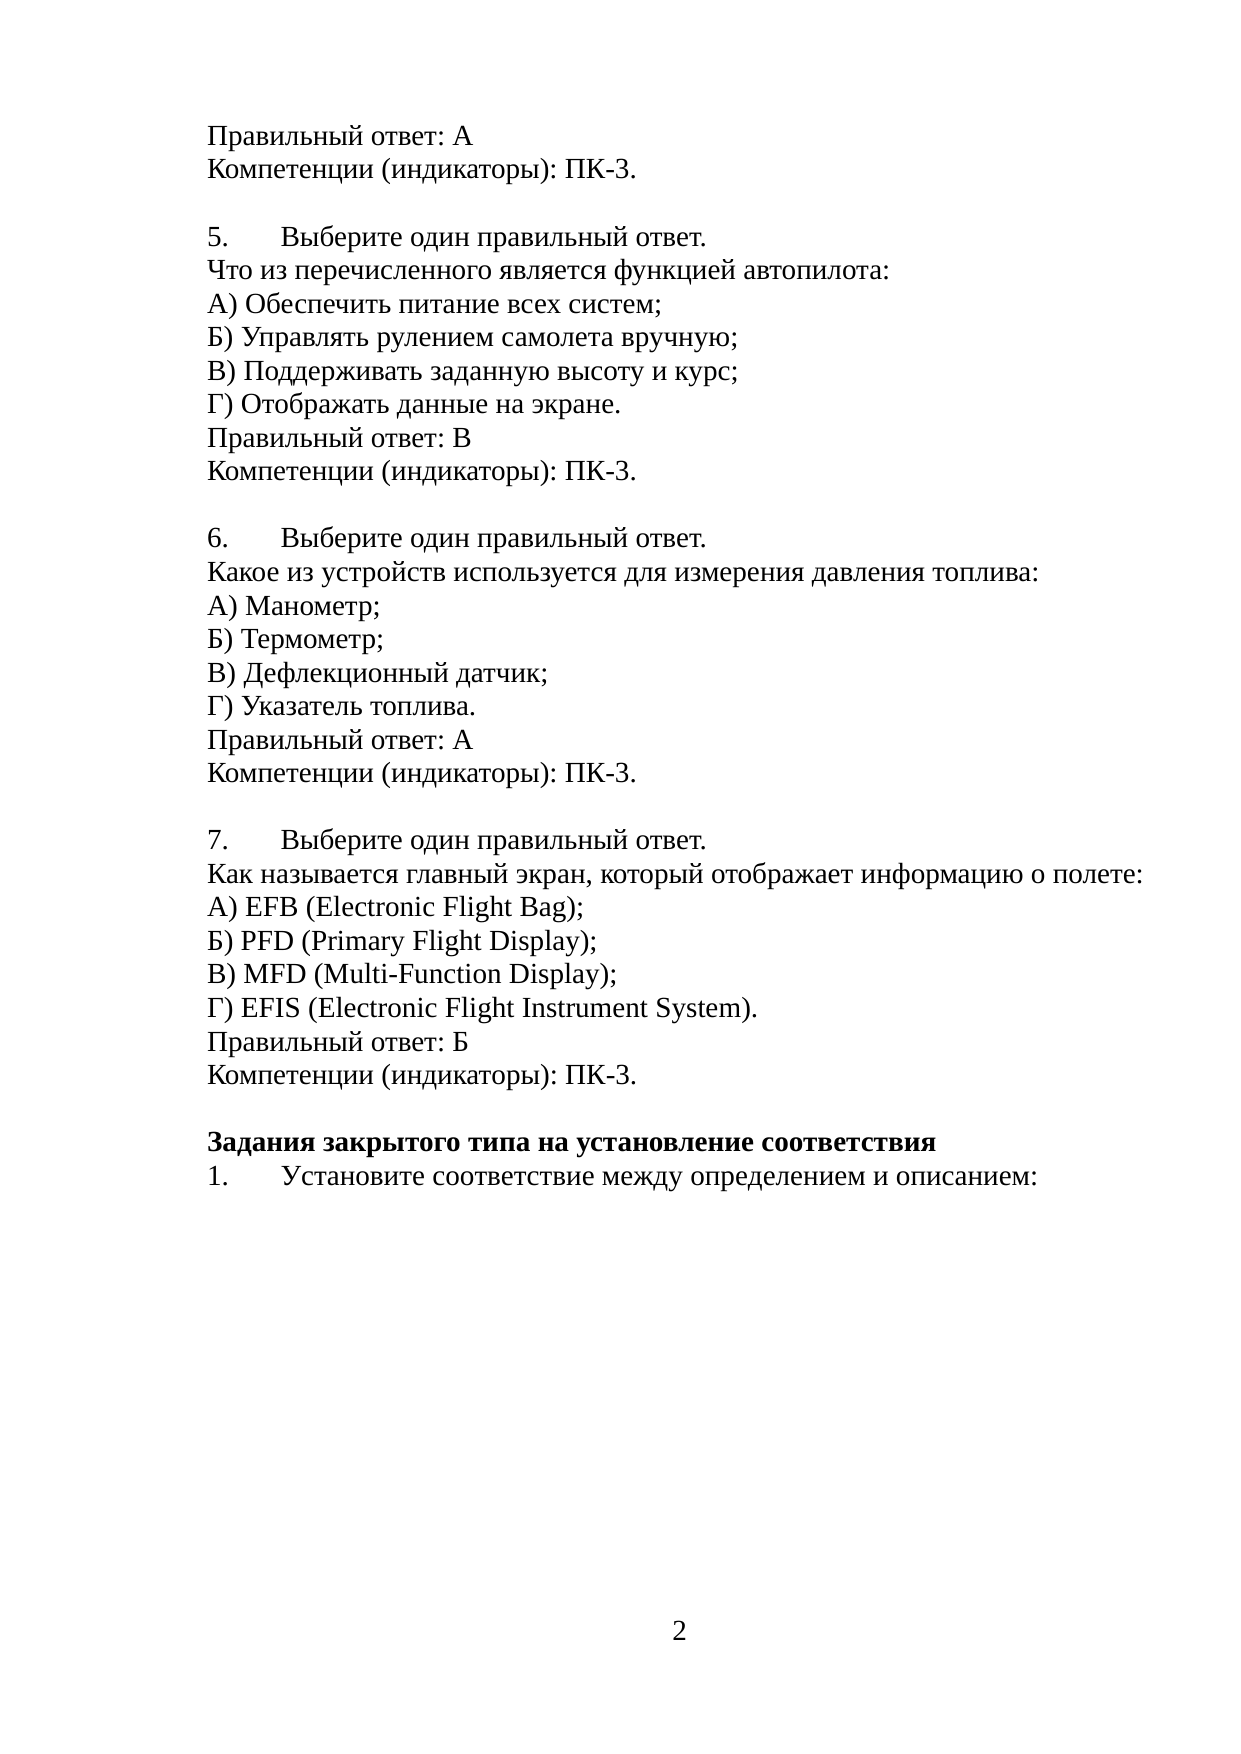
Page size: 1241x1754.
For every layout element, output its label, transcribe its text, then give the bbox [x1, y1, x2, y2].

text А) Манометр; [133, 588, 1152, 621]
text Компетенции (индикаторы): ПК-3. [133, 453, 1152, 487]
text Компетенции (индикаторы): ПК-3. [133, 152, 1152, 185]
text 6. Выберите один правильный ответ. [133, 521, 1152, 554]
list Установите соответствие между определением и описанием: [133, 1158, 1152, 1191]
text 5. Выберите один правильный ответ. [133, 219, 1152, 252]
text Правильный ответ: В [133, 420, 1152, 453]
subtitle Задания закрытого типа на установление соответствия [133, 1124, 1152, 1158]
text Какое из устройств используется для измерения давления топлива: [133, 554, 1152, 588]
text Правильный ответ: А [133, 722, 1152, 755]
text 7. Выберите один правильный ответ. [133, 822, 1152, 856]
text А) Обеспечить питание всех систем; [133, 286, 1152, 319]
text Б) Управлять рулением самолета вручную; [133, 319, 1152, 353]
text В) Дефлекционный датчик; [133, 655, 1152, 688]
text Б) PFD (Primary Flight Display); [133, 923, 1152, 957]
text В) Поддерживать заданную высоту и курс; [133, 353, 1152, 386]
text Г) Указатель топлива. [133, 688, 1152, 722]
text Как называется главный экран, который отображает информацию о полете: [133, 856, 1152, 889]
text Б) Термометр; [133, 621, 1152, 655]
text Компетенции (индикаторы): ПК-3. [133, 1057, 1152, 1091]
text Что из перечисленного является функцией автопилота: [133, 252, 1152, 286]
text Правильный ответ: Б [133, 1024, 1152, 1057]
text А) EFB (Electronic Flight Bag); [133, 889, 1152, 923]
text Компетенции (индикаторы): ПК-3. [133, 755, 1152, 789]
text Г) EFIS (Electronic Flight Instrument System). [133, 990, 1152, 1024]
text Г) Отображать данные на экране. [133, 386, 1152, 420]
text Правильный ответ: А [133, 118, 1152, 152]
text В) MFD (Multi-Function Display); [133, 957, 1152, 990]
